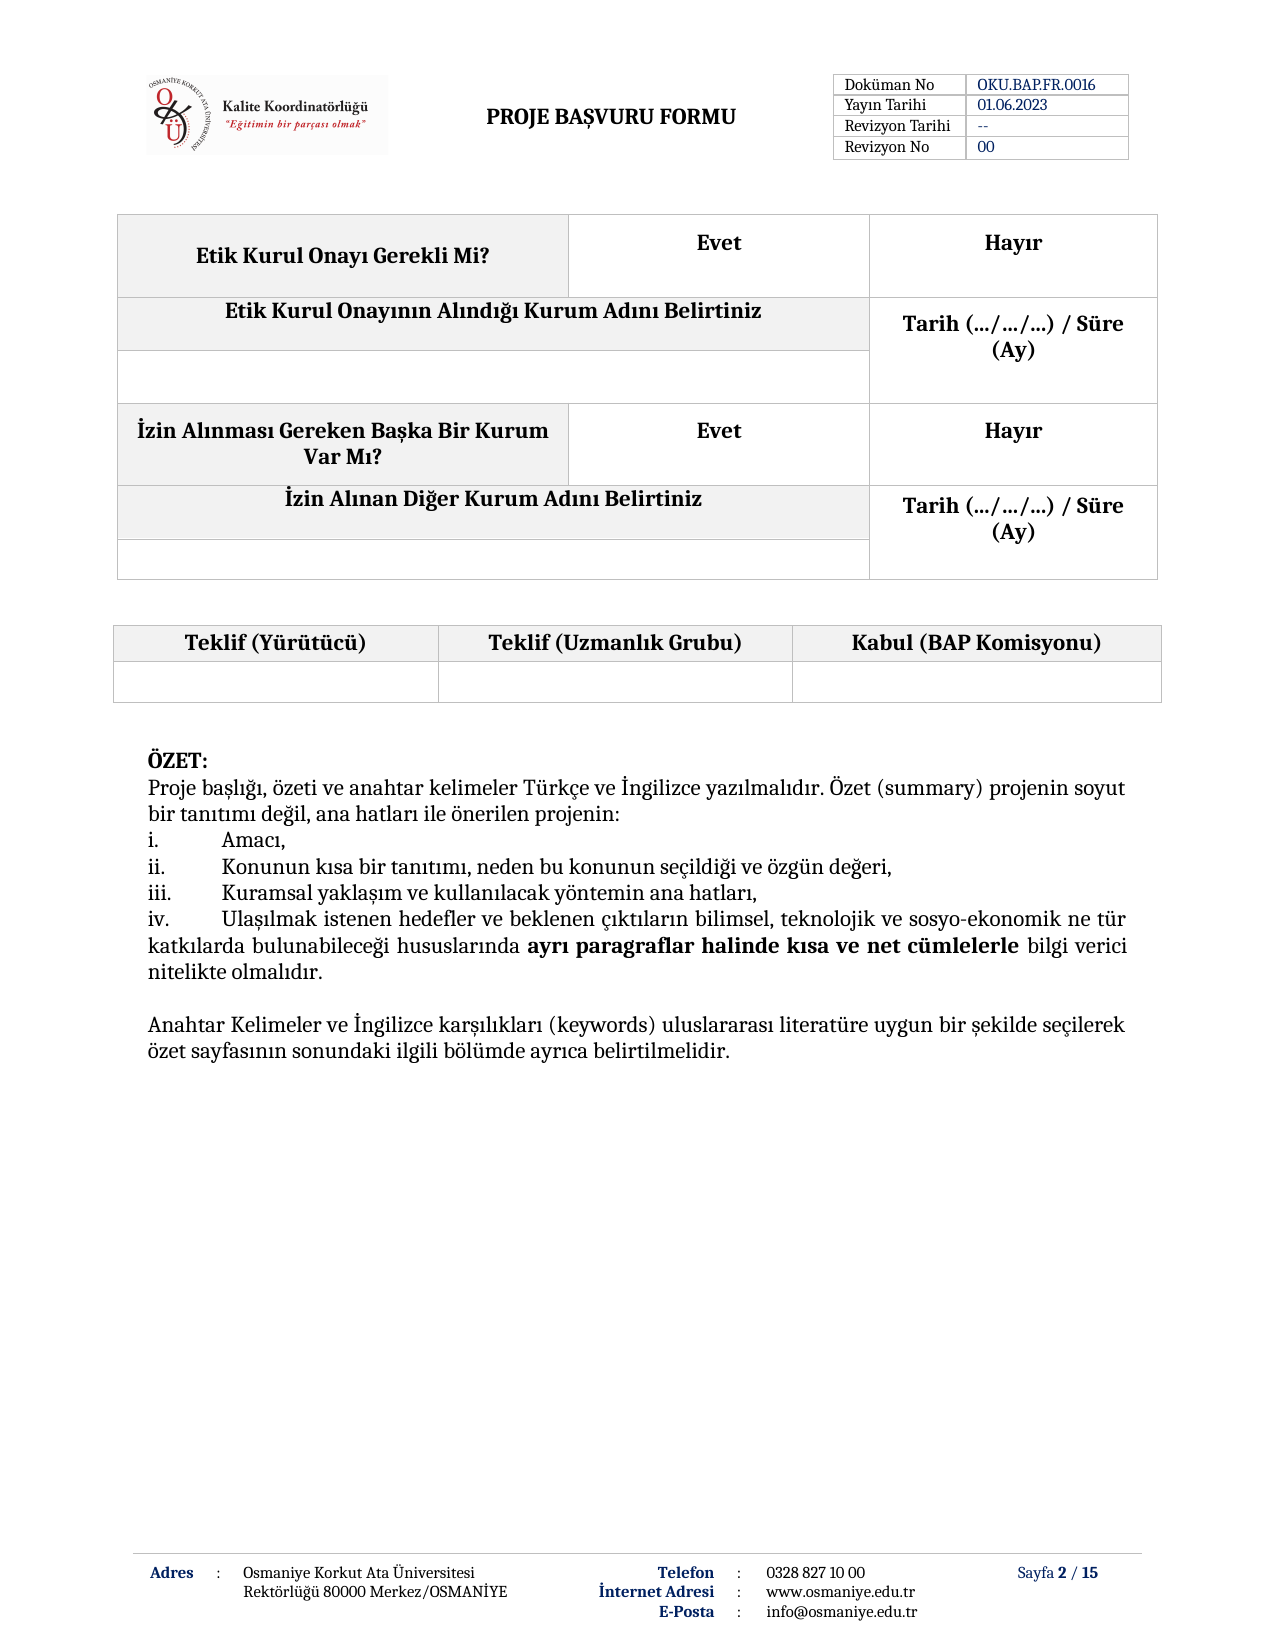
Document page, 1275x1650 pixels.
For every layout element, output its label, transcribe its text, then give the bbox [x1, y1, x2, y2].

table_cell İzin Alınan Diğer Kurum Adını Belirtiniz [118, 486, 869, 538]
text iv. Ulaşılmak istenen hedefler ve beklenen çıktıların bilimsel, teknolojik ve sosyo-ekonomik ne tür katkılarda bulunabileceği hususlarında ayrı paragraflar halinde kısa ve net cümlelerle bilgi verici nitelikte olmalıdır. [148, 906, 1127, 985]
text iii. Kuramsal yaklaşım ve kullanılacak yöntemin ana hatları, [148, 880, 1127, 906]
table_cell Tarih (.../…/...) / Süre (Ay) [870, 486, 1157, 579]
text i. Amacı, [148, 827, 1127, 853]
table_header Teklif (Yürütücü) [114, 626, 438, 661]
table_cell İzin Alınması Gereken Başka Bir Kurum Var Mı? [118, 404, 568, 485]
table_header Kabul (BAP Komisyonu) [793, 626, 1161, 661]
table_cell [118, 351, 869, 403]
text Proje başlığı, özeti ve anahtar kelimeler Türkçe ve İngilizce yazılmalıdır. Özet (summary) projenin soyut bir tanıtımı değil, ana hatları ile önerilen projenin: [148, 774, 1127, 827]
table_header Evet [569, 215, 869, 297]
table_cell Tarih (.../…/...) / Süre (Ay) [870, 298, 1157, 403]
table_cell Etik Kurul Onayının Alındığı Kurum Adını Belirtiniz [118, 298, 869, 350]
picture [146, 75, 389, 155]
table_cell Evet [569, 404, 869, 485]
text ii. Konunun kısa bir tanıtımı, neden bu konunun seçildiği ve özgün değeri, [148, 853, 1127, 880]
table_cell Hayır [870, 404, 1157, 485]
table_cell [114, 662, 438, 702]
table_cell [118, 540, 869, 579]
table_cell [793, 662, 1161, 702]
table_header Etik Kurul Onayı Gerekli Mi? [118, 215, 568, 297]
subtitle ÖZET: [148, 748, 1127, 774]
table_header Hayır [870, 215, 1157, 297]
text Anahtar Kelimeler ve İngilizce karşılıkları (keywords) uluslararası literatüre uygun bir şekilde seçilerek özet sayfasının sonundaki ilgili bölümde ayrıca belirtilmelidir. [148, 1012, 1127, 1064]
table_header Teklif (Uzmanlık Grubu) [439, 626, 792, 661]
table_cell [439, 662, 792, 702]
